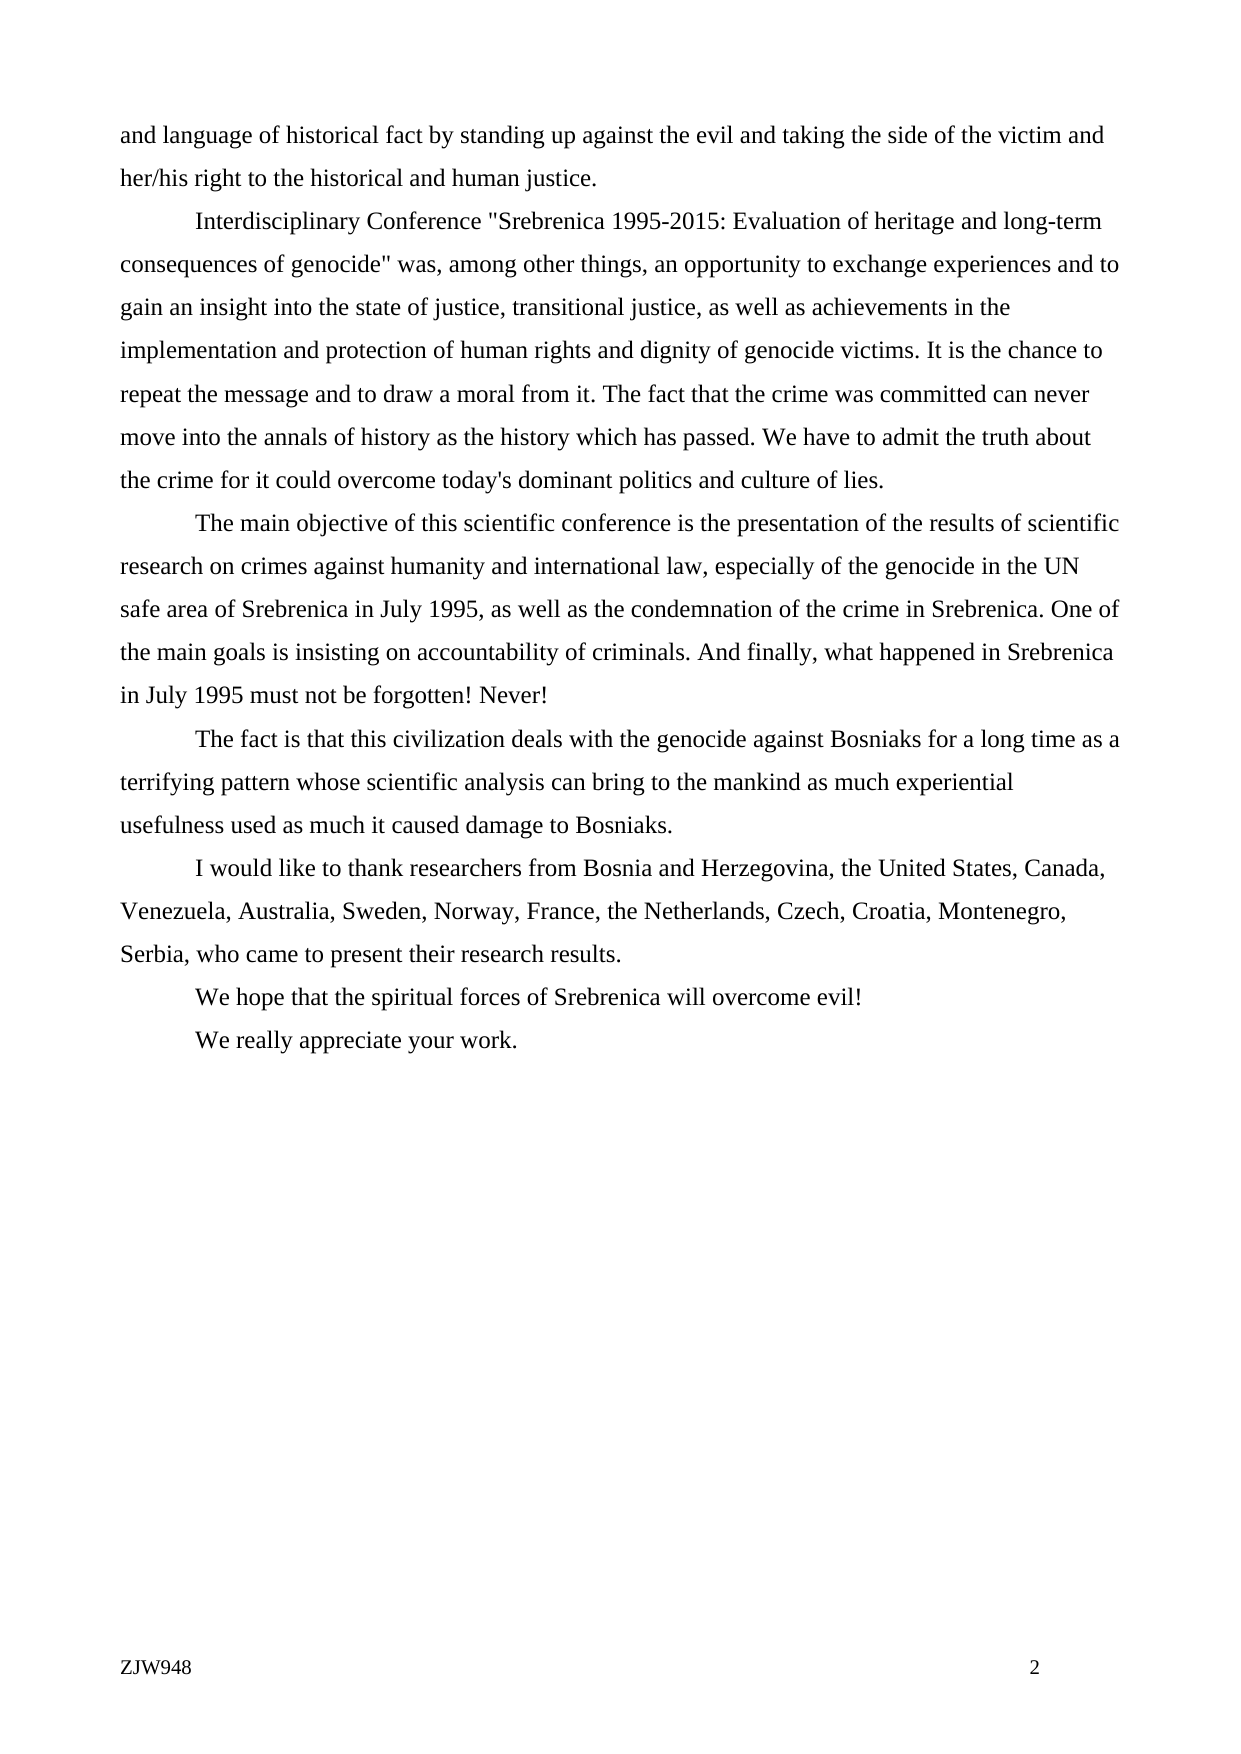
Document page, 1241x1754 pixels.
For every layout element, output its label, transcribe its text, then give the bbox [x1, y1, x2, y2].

text We hope that the spiritual forces of Srebrenica will overcome evil! [120, 982, 1120, 1011]
text The fact is that this civilization deals with the genocide against Bosniaks for a long time as a terrifying pattern whose scientific analysis can bring to the mankind as much experiential usefulness used as much it caused damage to Bosniaks. [120, 724, 1120, 839]
text The main objective of this scientific conference is the presentation of the results of scientific research on crimes against humanity and international law, especially of the genocide in the UN safe area of ​​Srebrenica in July 1995, as well as the condemnation of the crime in Srebrenica. One of the main goals is insisting on accountability of criminals. And finally, what happened in Srebrenica in July 1995 must not be forgotten! Never! [120, 508, 1120, 709]
text I would like to thank researchers from Bosnia and Herzegovina, the United States, Canada, Venezuela, Australia, Sweden, Norway, France, the Netherlands, Czech, Croatia, Montenegro, Serbia, who came to present their research results. [120, 853, 1120, 968]
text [120, 120, 1120, 192]
text We really appreciate your work. [120, 1026, 1120, 1054]
text Interdisciplinary Conference "Srebrenica 1995-2015: Evaluation of heritage and long-term consequences of genocide" was, among other things, an opportunity to exchange experiences and to gain an insight into the state of justice, transitional justice, as well as achievements in the implementation and protection of human rights and dignity of genocide victims. It is the chance to repeat the message and to draw a moral from it. The fact that the crime was committed can never move into the annals of history as the history which has passed. We have to admit the truth about the crime for it could overcome today's dominant politics and culture of lies. [120, 206, 1120, 494]
